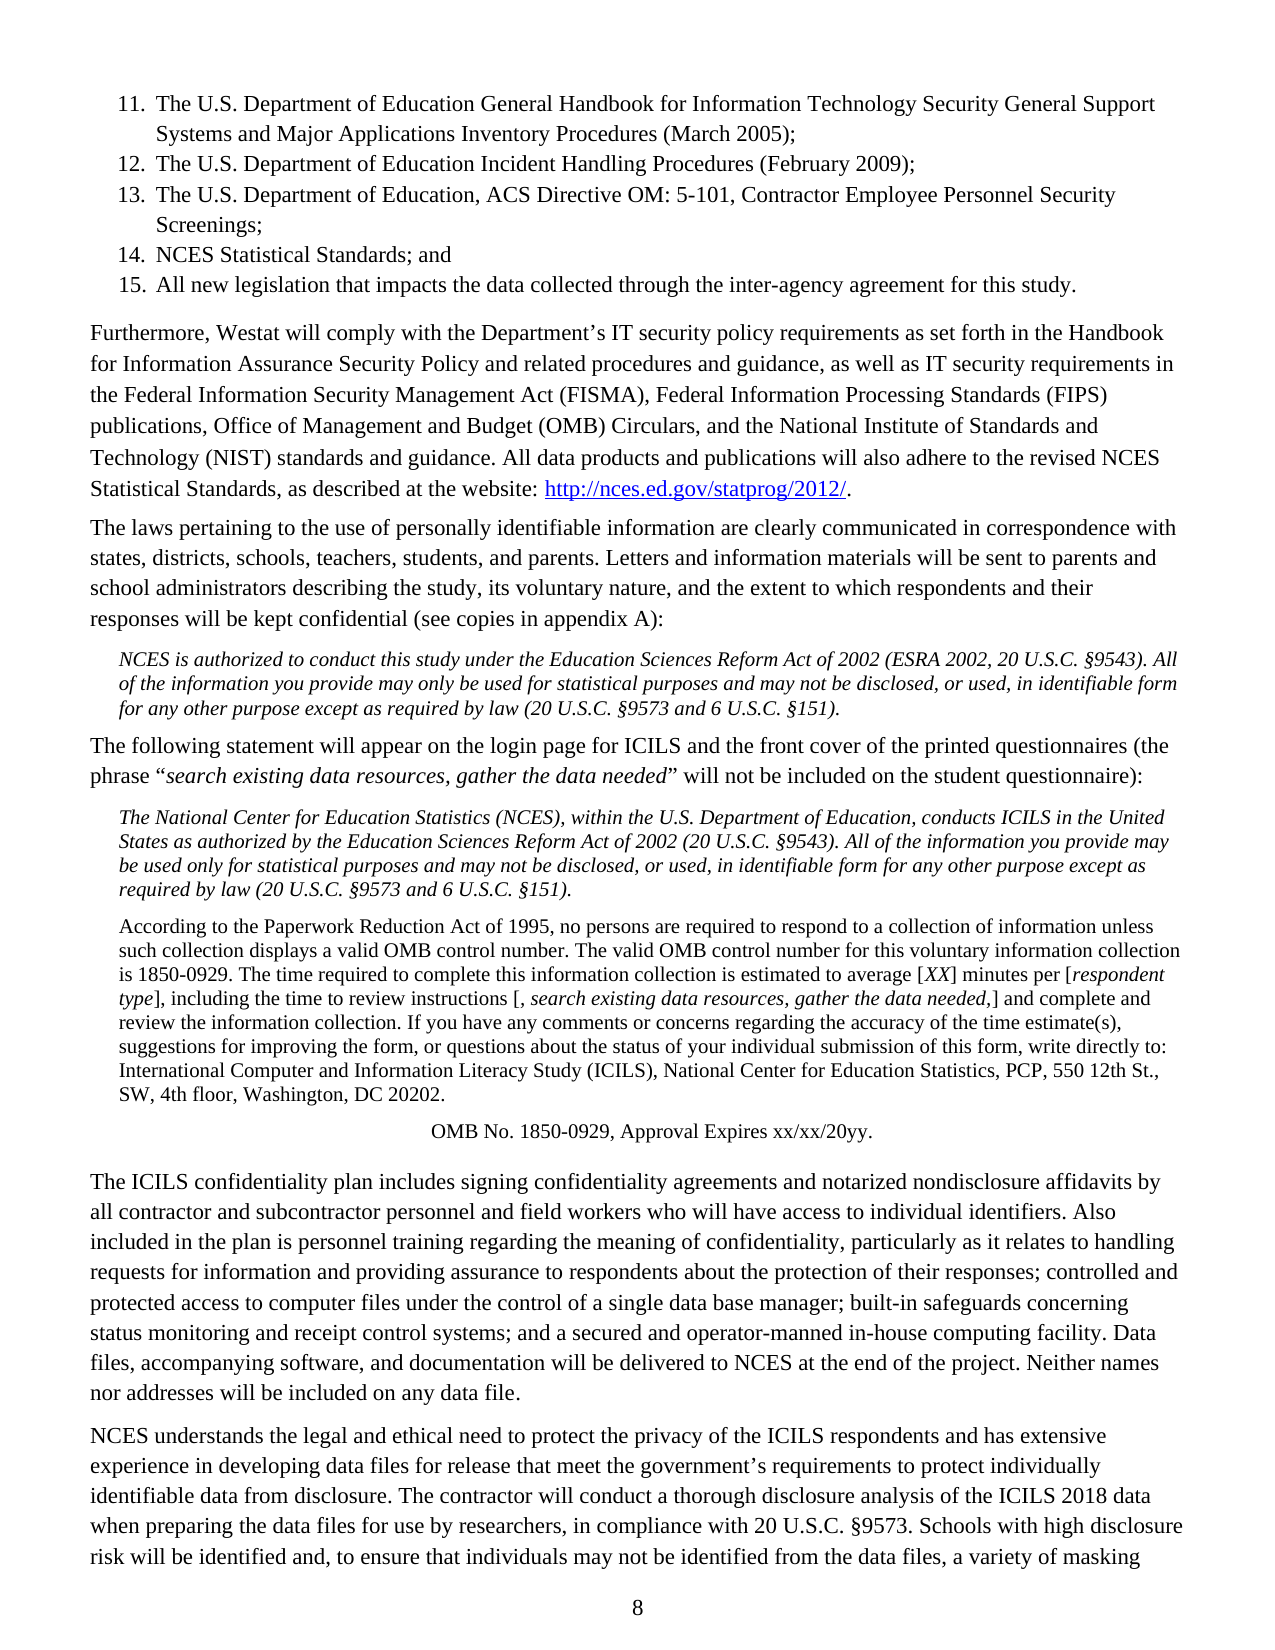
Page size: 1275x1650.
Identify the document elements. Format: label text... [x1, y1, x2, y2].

text The ICILS confidentiality plan includes signing confidentiality agreements and notarized nondisclosure affidavits by all contractor and subcontractor personnel and field workers who will have access to individual identifiers. Also included in the plan is personnel training regarding the meaning of confidentiality, particularly as it relates to handling requests for information and providing assurance to respondents about the protection of their responses; controlled and protected access to computer files under the control of a single data base manager; built-in safeguards concerning status monitoring and receipt control systems; and a secured and operator-manned in-house computing facility. Data files, accompanying software, and documentation will be delivered to NCES at the end of the project. Neither names nor addresses will be included on any data file. [90, 1168, 1185, 1406]
text The laws pertaining to the use of personally identifiable information are clearly communicated in correspondence with states, districts, schools, teachers, students, and parents. Letters and information materials will be sent to parents and school administrators describing the study, its voluntary nature, and the extent to which respondents and their responses will be kept confidential (see copies in appendix A): [90, 514, 1185, 631]
text The following statement will appear on the login page for ICILS and the front cover of the printed questionnaires (the phrase “search existing data resources, gather the data needed” will not be included on the student questionnaire): [90, 732, 1185, 788]
list NCES Statistical Standards; and [117, 241, 1185, 267]
text NCES is authorized to conduct this study under the Education Sciences Reform Act of 2002 (ESRA 2002, 20 U.S.C. §9543). All of the information you provide may only be used for statistical purposes and may not be disclosed, or used, in identifiable form for any other purpose except as required by law (20 U.S.C. §9573 and 6 U.S.C. §151). [118, 647, 1185, 719]
text OMB No. 1850-0929, Approval Expires xx/xx/20yy. [118, 1119, 1185, 1143]
list All new legislation that impacts the data collected through the inter-agency agreement for this study. [118, 271, 1185, 298]
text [90, 1422, 1185, 1569]
list The U.S. Department of Education, ACS Directive OM: 5-101, Contractor Employee Personnel Security Screenings; [117, 181, 1185, 237]
text According to the Paperwork Reduction Act of 1995, no persons are required to respond to a collection of information unless such collection displays a valid OMB control number. The valid OMB control number for this voluntary information collection is 1850-0929. The time required to complete this information collection is estimated to average [XX] minutes per [respondent type], including the time to review instructions [, search existing data resources, gather the data needed,] and complete and review the information collection. If you have any comments or concerns regarding the accuracy of the time estimate(s), suggestions for improving the form, or questions about the status of your individual submission of this form, write directly to: International Computer and Information Literacy Study (ICILS), National Center for Education Statistics, PCP, 550 12th St., SW, 4th floor, Washington, DC 20202. [118, 914, 1185, 1106]
text The National Center for Education Statistics (NCES), within the U.S. Department of Education, conducts ICILS in the United States as authorized by the Education Sciences Reform Act of 2002 (20 U.S.C. §9543). All of the information you provide may be used only for statistical purposes and may not be disclosed, or used, in identifiable form for any other purpose except as required by law (20 U.S.C. §9573 and 6 U.S.C. §151). [118, 805, 1185, 901]
list The U.S. Department of Education General Handbook for Information Technology Security General Support Systems and Major Applications Inventory Procedures (March 2005); [117, 90, 1185, 147]
list The U.S. Department of Education Incident Handling Procedures (February 2009); [117, 150, 1185, 177]
text Furthermore, Westat will comply with the Department’s IT security policy requirements as set forth in the Handbook for Information Assurance Security Policy and related procedures and guidance, as well as IT security requirements in the Federal Information Security Management Act (FISMA), Federal Information Processing Standards (FIPS) publications, Office of Management and Budget (OMB) Circulars, and the National Institute of Standards and Technology (NIST) standards and guidance. All data products and publications will also adhere to the revised NCES Statistical Standards, as described at the website: http://nces.ed.gov/statprog/2012/. [90, 314, 1185, 501]
